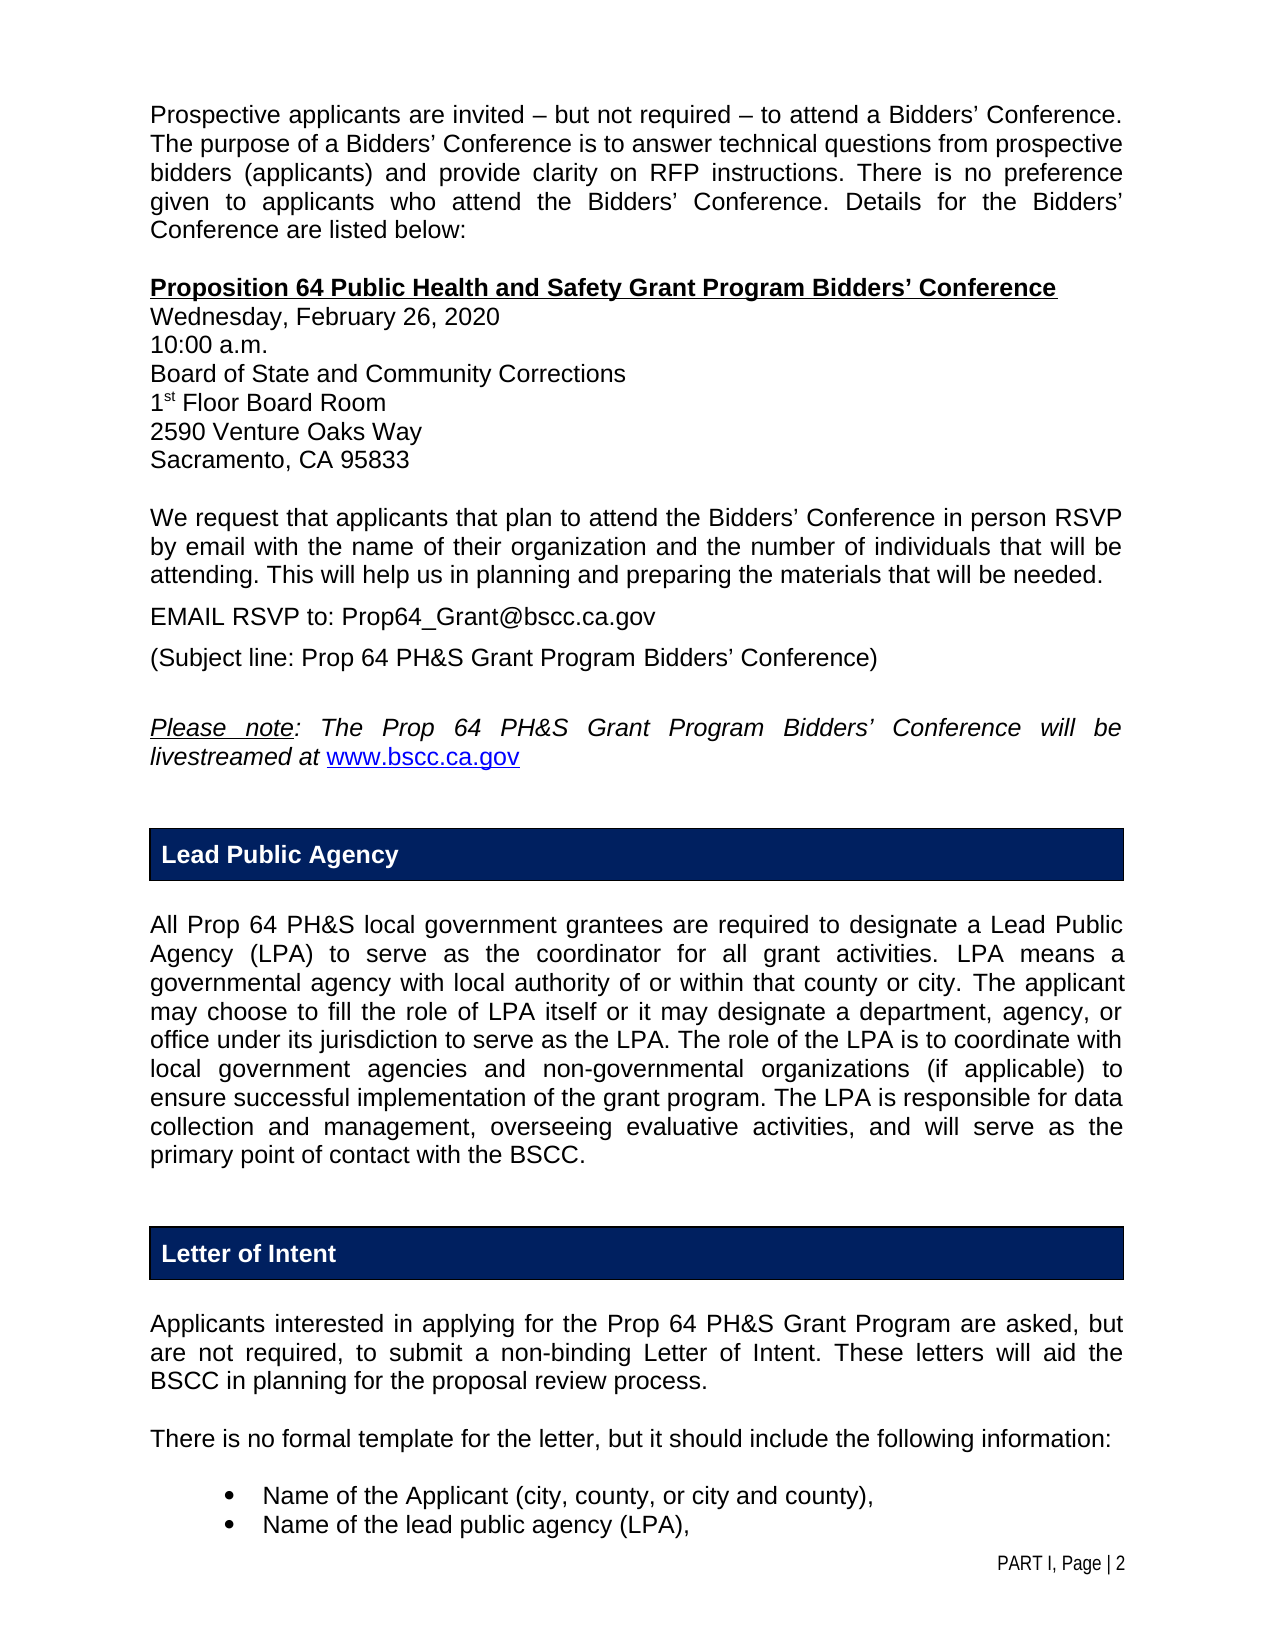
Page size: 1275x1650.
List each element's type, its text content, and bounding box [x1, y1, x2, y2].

text 1st Floor Board Room [150, 388, 1125, 417]
text Applicants interested in applying for the Prop 64 PH&S Grant Program are asked, but are not required, to submit a non-binding Letter of Intent. These letters will aid the BSCC in planning for the proposal review process. [150, 1309, 1125, 1395]
text Please note: The Prop 64 PH&S Grant Program Bidders’ Conference will be livestreamed at www.bscc.ca.gov [150, 713, 1125, 770]
text Proposition 64 Public Health and Safety Grant Program Bidders’ Conference [150, 273, 1125, 302]
text Sacramento, CA 95833 [150, 445, 1125, 474]
text 2590 Venture Oaks Way [150, 417, 1125, 445]
text 10:00 a.m. [150, 330, 1125, 359]
text We request that applicants that plan to attend the Bidders’ Conference in person RSVP by email with the name of their organization and the number of individuals that will be attending. This will help us in planning and preparing the materials that will be needed. [150, 503, 1125, 589]
text There is no formal template for the letter, but it should include the following information: [150, 1424, 1125, 1452]
text All Prop 64 PH&S local government grantees are required to designate a Lead Public Agency (LPA) to serve as the coordinator for all grant activities. LPA means a governmental agency with local authority of or within that county or city. The applicant may choose to fill the role of LPA itself or it may designate a department, agency, or office under its jurisdiction to serve as the LPA. The role of the LPA is to coordinate with local government agencies and non-governmental organizations (if applicable) to ensure successful implementation of the grant program. The LPA is responsible for data collection and management, overseeing evaluative activities, and will serve as the primary point of contact with the BSCC. [150, 910, 1125, 1169]
text EMAIL RSVP to: Prop64_Grant@bscc.ca.gov [150, 602, 1125, 630]
list Name of the lead public agency (LPA), [225, 1510, 1125, 1539]
text Board of State and Community Corrections [150, 359, 1125, 388]
table_header Letter of Intent [151, 1228, 1123, 1279]
text Wednesday, February 26, 2020 [150, 302, 1125, 330]
table_header Lead Public Agency [151, 829, 1123, 880]
text (Subject line: Prop 64 PH&S Grant Program Bidders’ Conference) [150, 643, 1125, 672]
text Prospective applicants are invited – but not required – to attend a Bidders’ Conference. The purpose of a Bidders’ Conference is to answer technical questions from prospective bidders (applicants) and provide clarity on RFP instructions. There is no preference given to applicants who attend the Bidders’ Conference. Details for the Bidders’ Conference are listed below: [150, 100, 1125, 244]
list Name of the Applicant (city, county, or city and county), [225, 1481, 1125, 1510]
